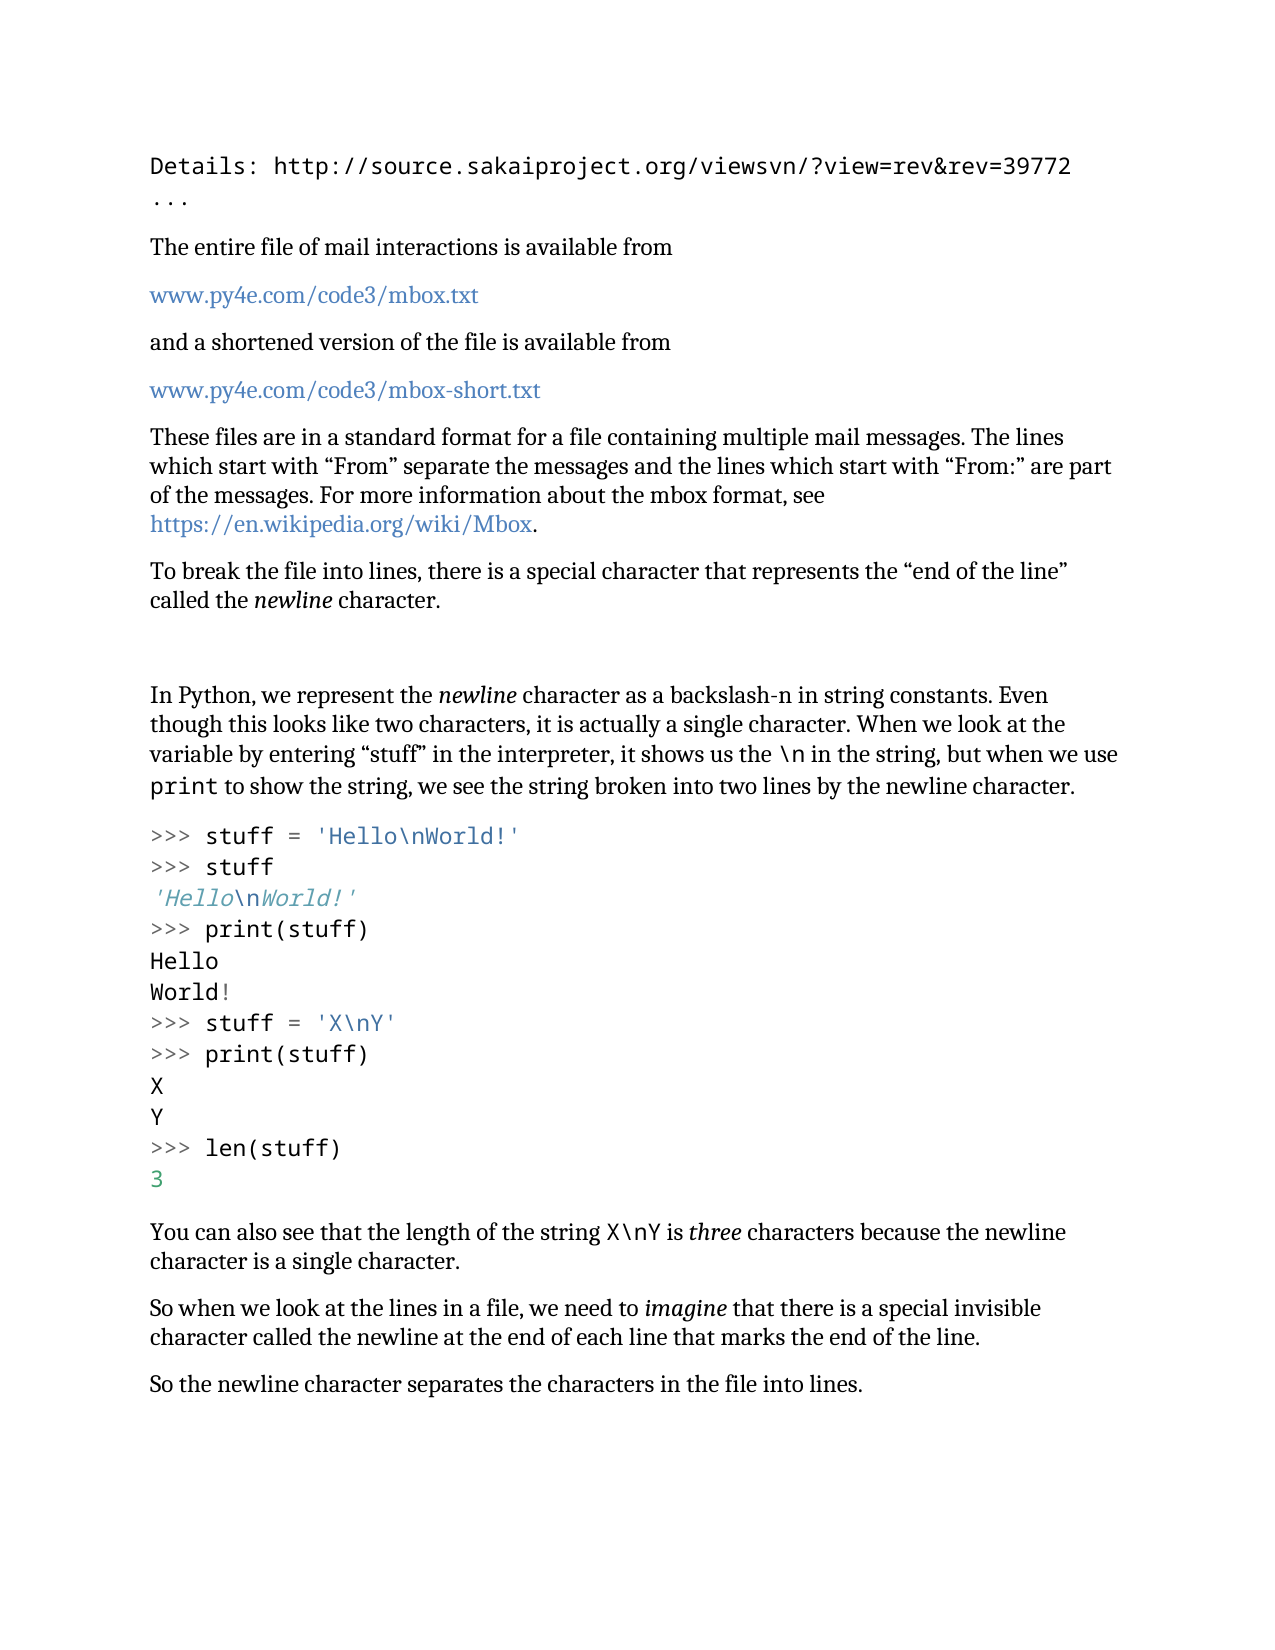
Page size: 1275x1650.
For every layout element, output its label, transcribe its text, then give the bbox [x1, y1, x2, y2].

text You can also see that the length of the string X\nY is three characters because the newline character is a single character. [150, 1215, 1125, 1275]
text >>> stuff = 'Hello\nWorld!' >>> stuff 'Hello\nWorld!' >>> print(stuff) Hello World! >>> stuff = 'X\nY' >>> print(stuff) X Y >>> len(stuff) 3 [150, 819, 1125, 1194]
text To break the file into lines, there is a special character that represents the “end of the line” called the newline character. [150, 557, 1125, 614]
text So the newline character separates the characters in the file into lines. [150, 1370, 1125, 1399]
text These files are in a standard format for a file containing multiple mail messages. The lines which start with “From” separate the messages and the lines which start with “From:” are part of the messages. For more information about the mbox format, see https://en.wikipedia.org/wiki/Mbox. [150, 423, 1125, 538]
text So when we look at the lines in a file, we need to imagine that there is a special invisible character called the newline at the end of each line that marks the end of the line. [150, 1294, 1125, 1352]
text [150, 150, 1125, 212]
text www.py4e.com/code3/mbox-short.txt [150, 376, 1125, 404]
text and a shortened version of the file is available from [150, 328, 1125, 357]
text www.py4e.com/code3/mbox.txt [150, 281, 1125, 309]
text In Python, we represent the newline character as a backslash-n in string constants. Even though this looks like two characters, it is actually a single character. When we look at the variable by entering “stuff” in the interpreter, it shows us the \n in the string, but when we use print to show the string, we see the string broken into two lines by the newline character. [150, 681, 1125, 801]
text The entire file of mail interactions is available from [150, 233, 1125, 262]
